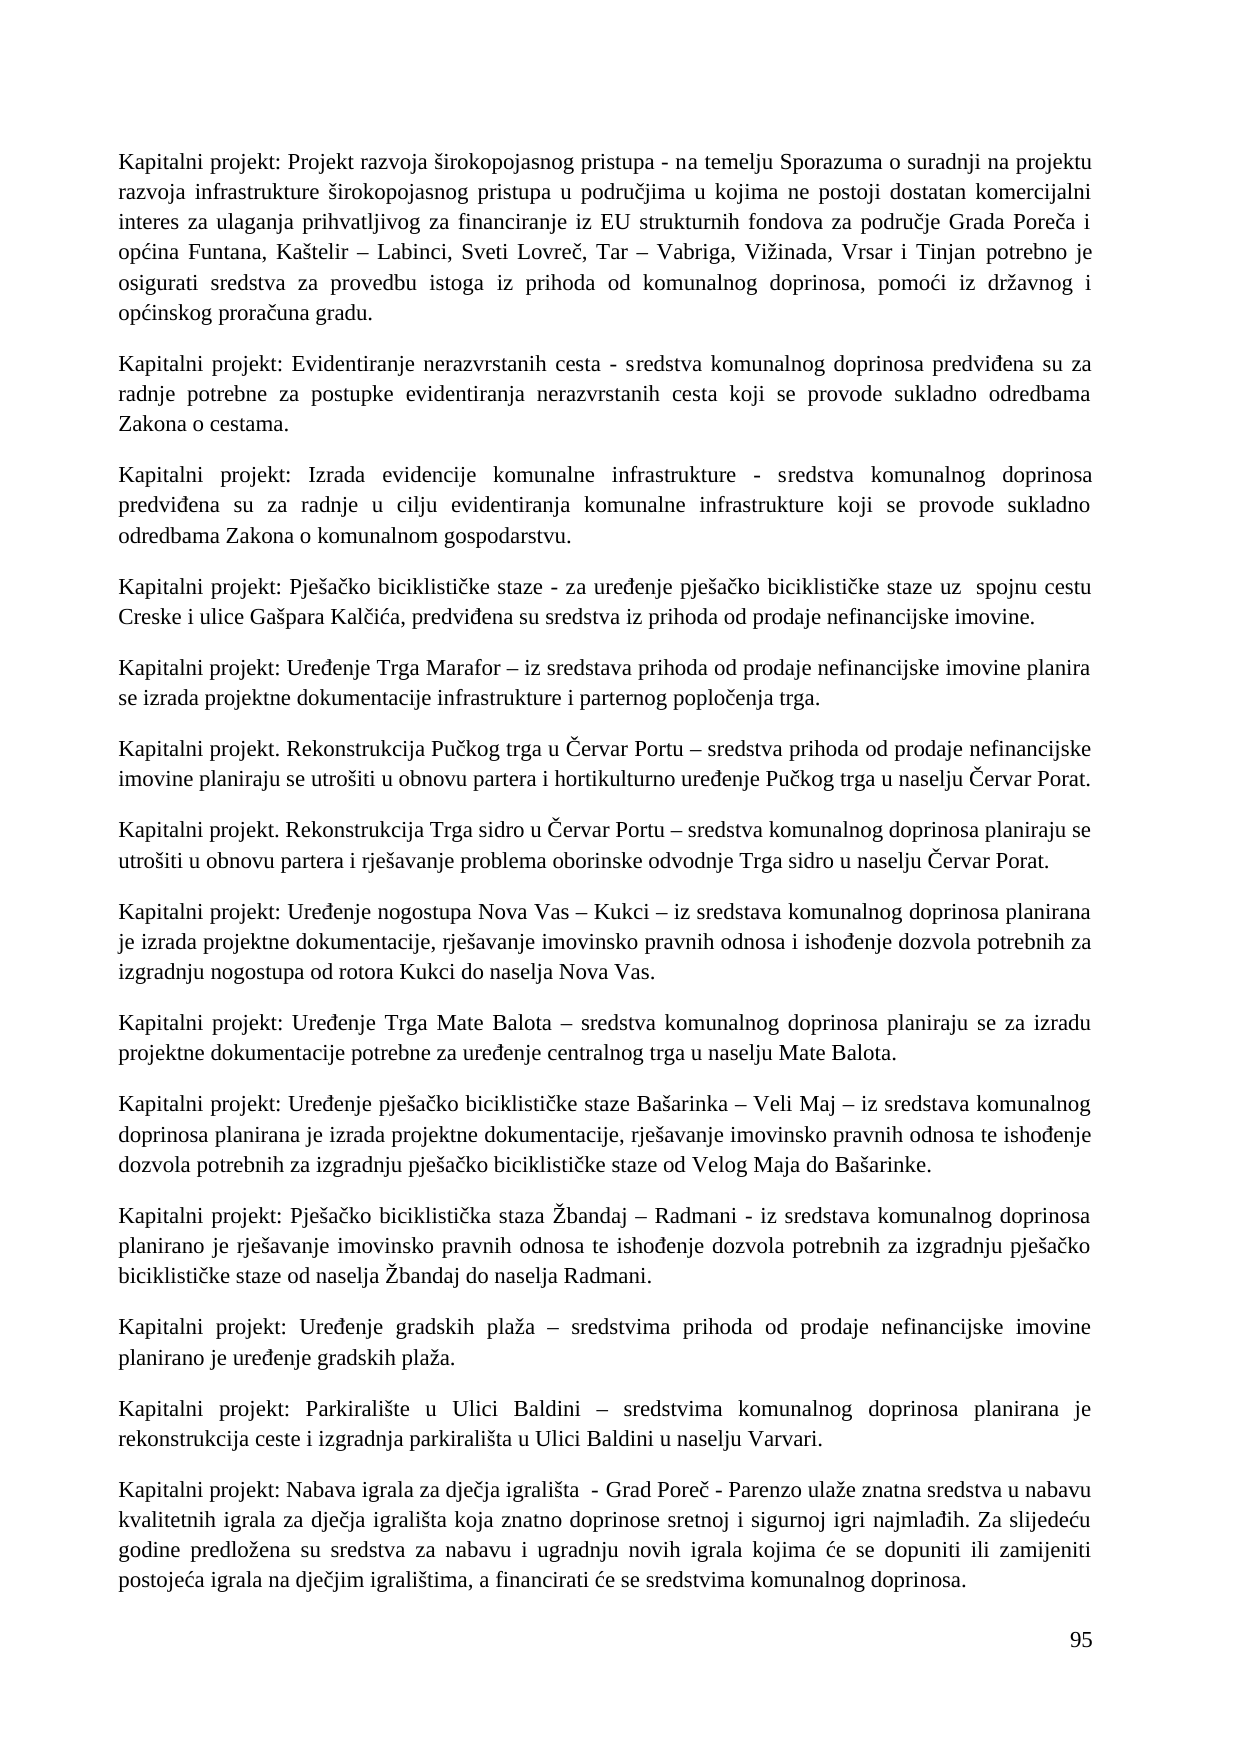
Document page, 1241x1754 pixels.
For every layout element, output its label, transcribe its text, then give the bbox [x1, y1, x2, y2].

text Kapitalni projekt: Pješačko biciklističke staze - za uređenje pješačko biciklističke staze uz spojnu cestu Creske i ulice Gašpara Kalčića, predviđena su sredstva iz prihoda od prodaje nefinancijske imovine. [118, 573, 1092, 629]
text Kapitalni projekt: Parkiralište u Ulici Baldini – sredstvima komunalnog doprinosa planirana je rekonstrukcija ceste i izgradnja parkirališta u Ulici Baldini u naselju Varvari. [118, 1394, 1092, 1451]
text Kapitalni projekt. Rekonstrukcija Pučkog trga u Červar Portu – sredstva prihoda od prodaje nefinancijske imovine planiraju se utrošiti u obnovu partera i hortikulturno uređenje Pučkog trga u naselju Červar Porat. [118, 735, 1092, 792]
text Kapitalni projekt: Uređenje nogostupa Nova Vas – Kukci – iz sredstava komunalnog doprinosa planirana je izrada projektne dokumentacije, rješavanje imovinsko pravnih odnosa i ishođenje dozvola potrebnih za izgradnju nogostupa od rotora Kukci do naselja Nova Vas. [118, 898, 1092, 984]
text Kapitalni projekt: Nabava igrala za dječja igrališta - Grad Poreč - Parenzo ulaže znatna sredstva u nabavu kvalitetnih igrala za dječja igrališta koja znatno doprinose sretnoj i sigurnoj igri najmlađih. Za slijedeću godine predložena su sredstva za nabavu i ugradnju novih igrala kojima će se dopuniti ili zamijeniti postojeća igrala na dječjim igralištima, a financirati će se sredstvima komunalnog doprinosa. [118, 1476, 1092, 1593]
text Kapitalni projekt: Uređenje Trga Marafor – iz sredstava prihoda od prodaje nefinancijske imovine planira se izrada projektne dokumentacije infrastrukture i parternog popločenja trga. [118, 654, 1092, 711]
text Kapitalni projekt. Rekonstrukcija Trga sidro u Červar Portu – sredstva komunalnog doprinosa planiraju se utrošiti u obnovu partera i rješavanje problema oborinske odvodnje Trga sidro u naselju Červar Porat. [118, 816, 1092, 873]
text Kapitalni projekt: Uređenje pješačko biciklističke staze Bašarinka – Veli Maj – iz sredstava komunalnog doprinosa planirana je izrada projektne dokumentacije, rješavanje imovinsko pravnih odnosa te ishođenje dozvola potrebnih za izgradnju pješačko biciklističke staze od Velog Maja do Bašarinke. [118, 1090, 1092, 1177]
text Kapitalni projekt: Evidentiranje nerazvrstanih cesta - sredstva komunalnog doprinosa predviđena su za radnje potrebne za postupke evidentiranja nerazvrstanih cesta koji se provode sukladno odredbama Zakona o cestama. [118, 350, 1092, 437]
text Kapitalni projekt: Uređenje gradskih plaža – sredstvima prihoda od prodaje nefinancijske imovine planirano je uređenje gradskih plaža. [118, 1313, 1092, 1370]
text Kapitalni projekt: Projekt razvoja širokopojasnog pristupa - na temelju Sporazuma o suradnji na projektu razvoja infrastrukture širokopojasnog pristupa u područjima u kojima ne postoji dostatan komercijalni interes za ulaganja prihvatljivog za financiranje iz EU strukturnih fondova za područje Grada Poreča i općina Funtana, Kaštelir – Labinci, Sveti Lovreč, Tar – Vabriga, Vižinada, Vrsar i Tinjan potrebno je osigurati sredstva za provedbu istoga iz prihoda od komunalnog doprinosa, pomoći iz državnog i općinskog proračuna gradu. [118, 148, 1092, 325]
text Kapitalni projekt: Pješačko biciklistička staza Žbandaj – Radmani - iz sredstava komunalnog doprinosa planirano je rješavanje imovinsko pravnih odnosa te ishođenje dozvola potrebnih za izgradnju pješačko biciklističke staze od naselja Žbandaj do naselja Radmani. [118, 1202, 1092, 1289]
text Kapitalni projekt: Uređenje Trga Mate Balota – sredstva komunalnog doprinosa planiraju se za izradu projektne dokumentacije potrebne za uređenje centralnog trga u naselju Mate Balota. [118, 1009, 1092, 1066]
text Kapitalni projekt: Izrada evidencije komunalne infrastrukture - sredstva komunalnog doprinosa predviđena su za radnje u cilju evidentiranja komunalne infrastrukture koji se provode sukladno odredbama Zakona o komunalnom gospodarstvu. [118, 461, 1092, 548]
